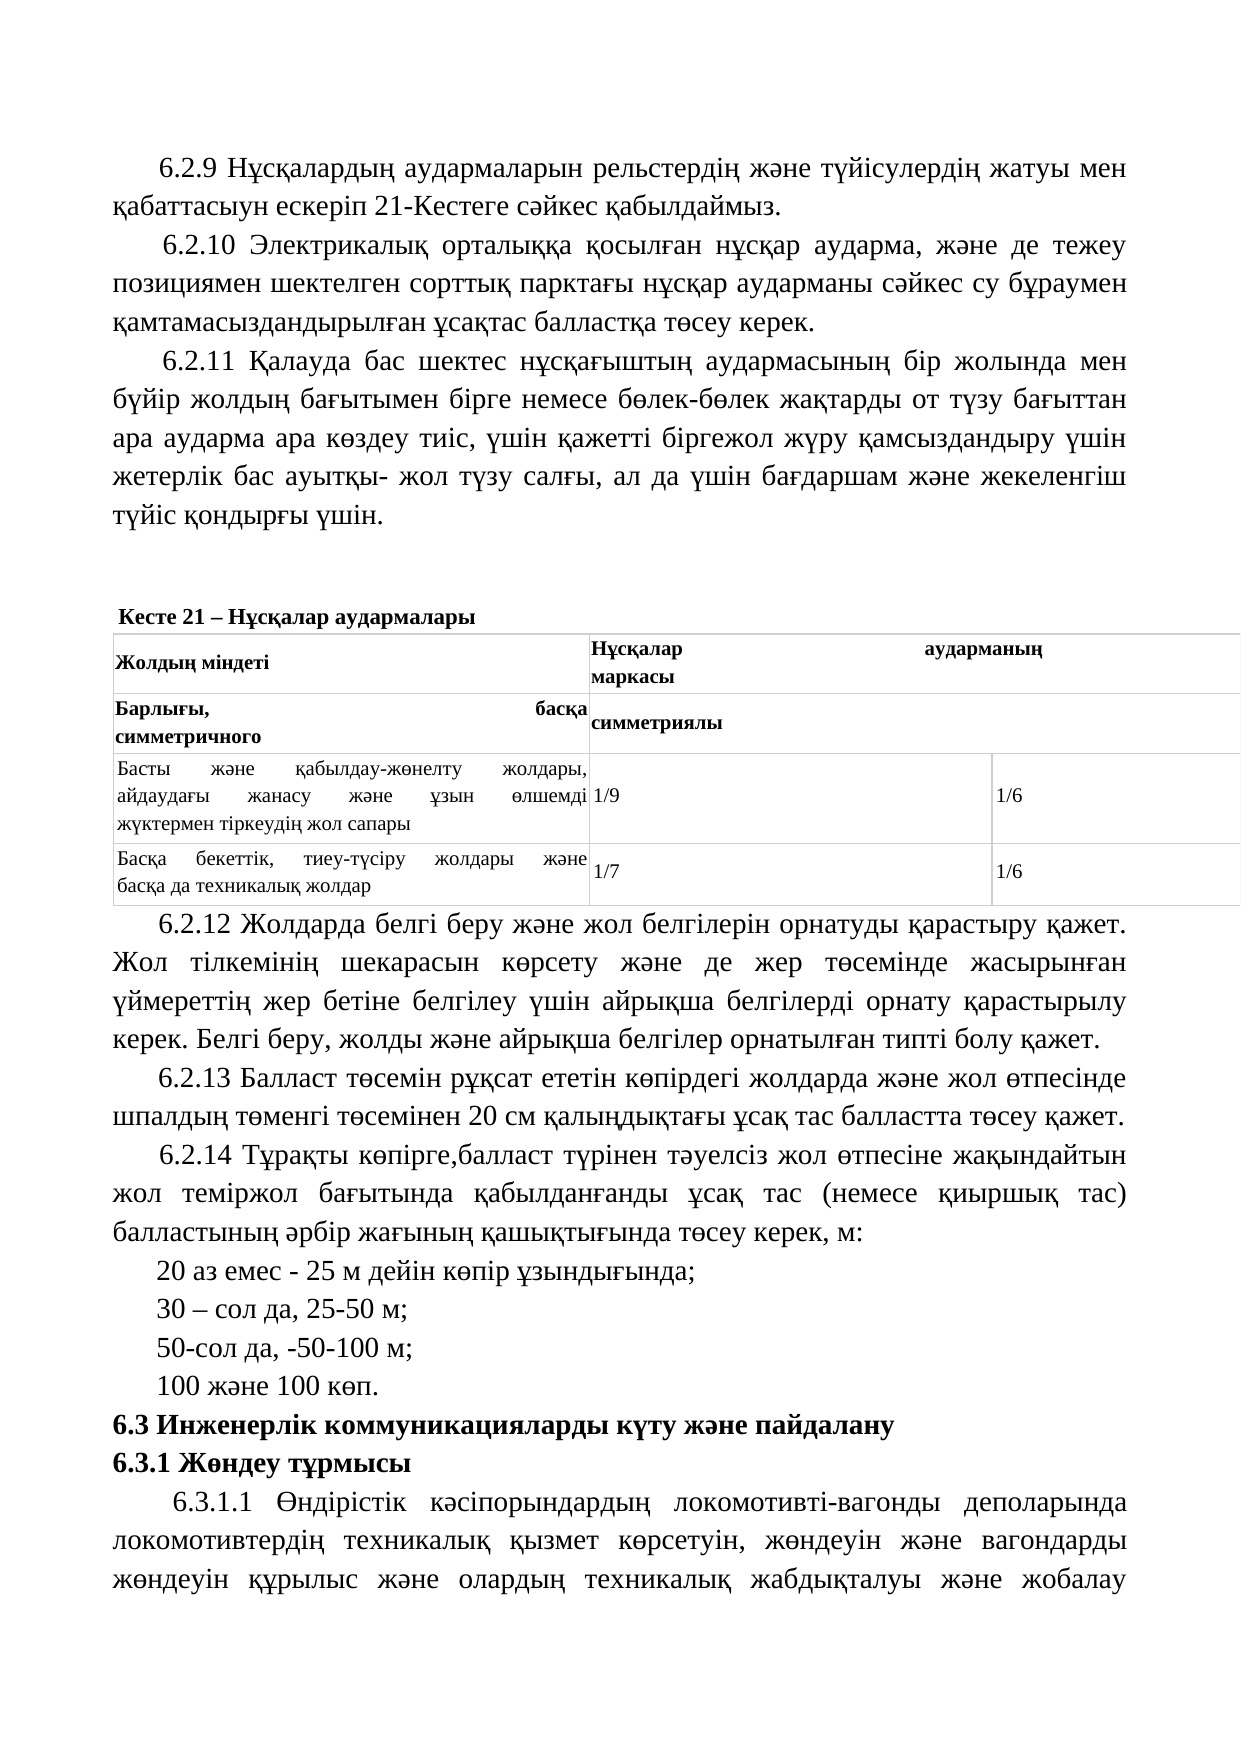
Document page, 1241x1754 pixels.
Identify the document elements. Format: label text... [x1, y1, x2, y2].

text 50-сол да, -50-100 м; [112, 1330, 1128, 1363]
text 20 аз емес - 25 м дейін көпір ұзындығында; [112, 1253, 1128, 1286]
table_header Жолдың міндеті [114, 635, 589, 693]
table_cell Басты және қабылдау-жөнелту жолдары, айдаудағы жанасу және ұзын өлшемді жүктермен тіркеудің жол сапары [114, 754, 589, 843]
table_header Нұсқалар аударманың крестовина маркасы [590, 635, 1240, 693]
table_cell Барлығы, басқа симметричного [114, 694, 589, 753]
text 6.3.1 Жөндеу тұрмысы [112, 1445, 1128, 1479]
text 100 және 100 көп. [112, 1368, 1128, 1402]
text 6.2.12 Жолдарда белгі беру және жол белгілерін орнатуды қарастыру қажет. Жол тілкемінің шекарасын көрсету және де жер төсемінде жасырынған үймереттің жер бетіне белгілеу үшін айрықша белгілерді орнату қарастырылу керек. Белгі беру, жолды және айрықша белгілер орнатылған типті болу қажет. [112, 906, 1128, 1055]
table_cell 1/9 [590, 754, 991, 843]
table_cell 1/7 [590, 844, 991, 904]
text Кесте 21 – Нұсқалар аудармалары [112, 603, 1128, 629]
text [112, 1484, 1128, 1594]
table_cell Басқа бекеттік, тиеу-түсіру жолдары және басқа да техникалық жолдар [114, 844, 589, 904]
text 6.2.13 Балласт төсемін рұқсат ететін көпірдегі жолдарда және жол өтпесінде шпалдың төменгі төсемінен 20 см қалыңдықтағы ұсақ тас балластта төсеу қажет. [112, 1060, 1128, 1132]
table_cell 1/6 [993, 844, 1240, 904]
text 6.2.11 Қалауда бас шектес нұсқағыштың аудармасының бір жолында мен бүйір жолдың бағытымен бірге немесе бөлек-бөлек жақтарды от түзу бағыттан ара аударма ара көздеу тиіс, үшін қажетті біргежол жүру қамсыздандыру үшін жетерлік бас ауытқы- жол түзу салғы, ал да үшін бағдаршам және жекеленгіш түйіс қондырғы үшін. [112, 343, 1128, 530]
table_cell 1/6 [993, 754, 1240, 843]
text 6.2.14 Тұрақты көпірге,балласт түрінен тәуелсіз жол өтпесіне жақындайтын жол теміржол бағытында қабылданғанды ұсақ тас (немесе қиыршық тас) балластының әрбір жағының қашықтығында төсеу керек, м: [112, 1137, 1128, 1248]
text 6.2.9 Нұсқалардың аудармаларын рельстердің және түйісулердің жатуы мен қабаттасыун ескеріп 21-Кестеге сәйкес қабылдаймыз. [112, 150, 1128, 222]
table_cell симметриялы [590, 694, 1240, 753]
text 6.3 Инженерлік коммуникацияларды күту және пайдалану [112, 1407, 1128, 1440]
text 6.2.10 Электрикалық орталыққа қосылған нұсқар аударма, және де тежеу позициямен шектелген сорттық парктағы нұсқар аударманы сәйкес су бұраумен қамтамасыздандырылған ұсақтас балластқа төсеу керек. [112, 227, 1128, 338]
text 30 – сол да, 25-50 м; [112, 1291, 1128, 1325]
